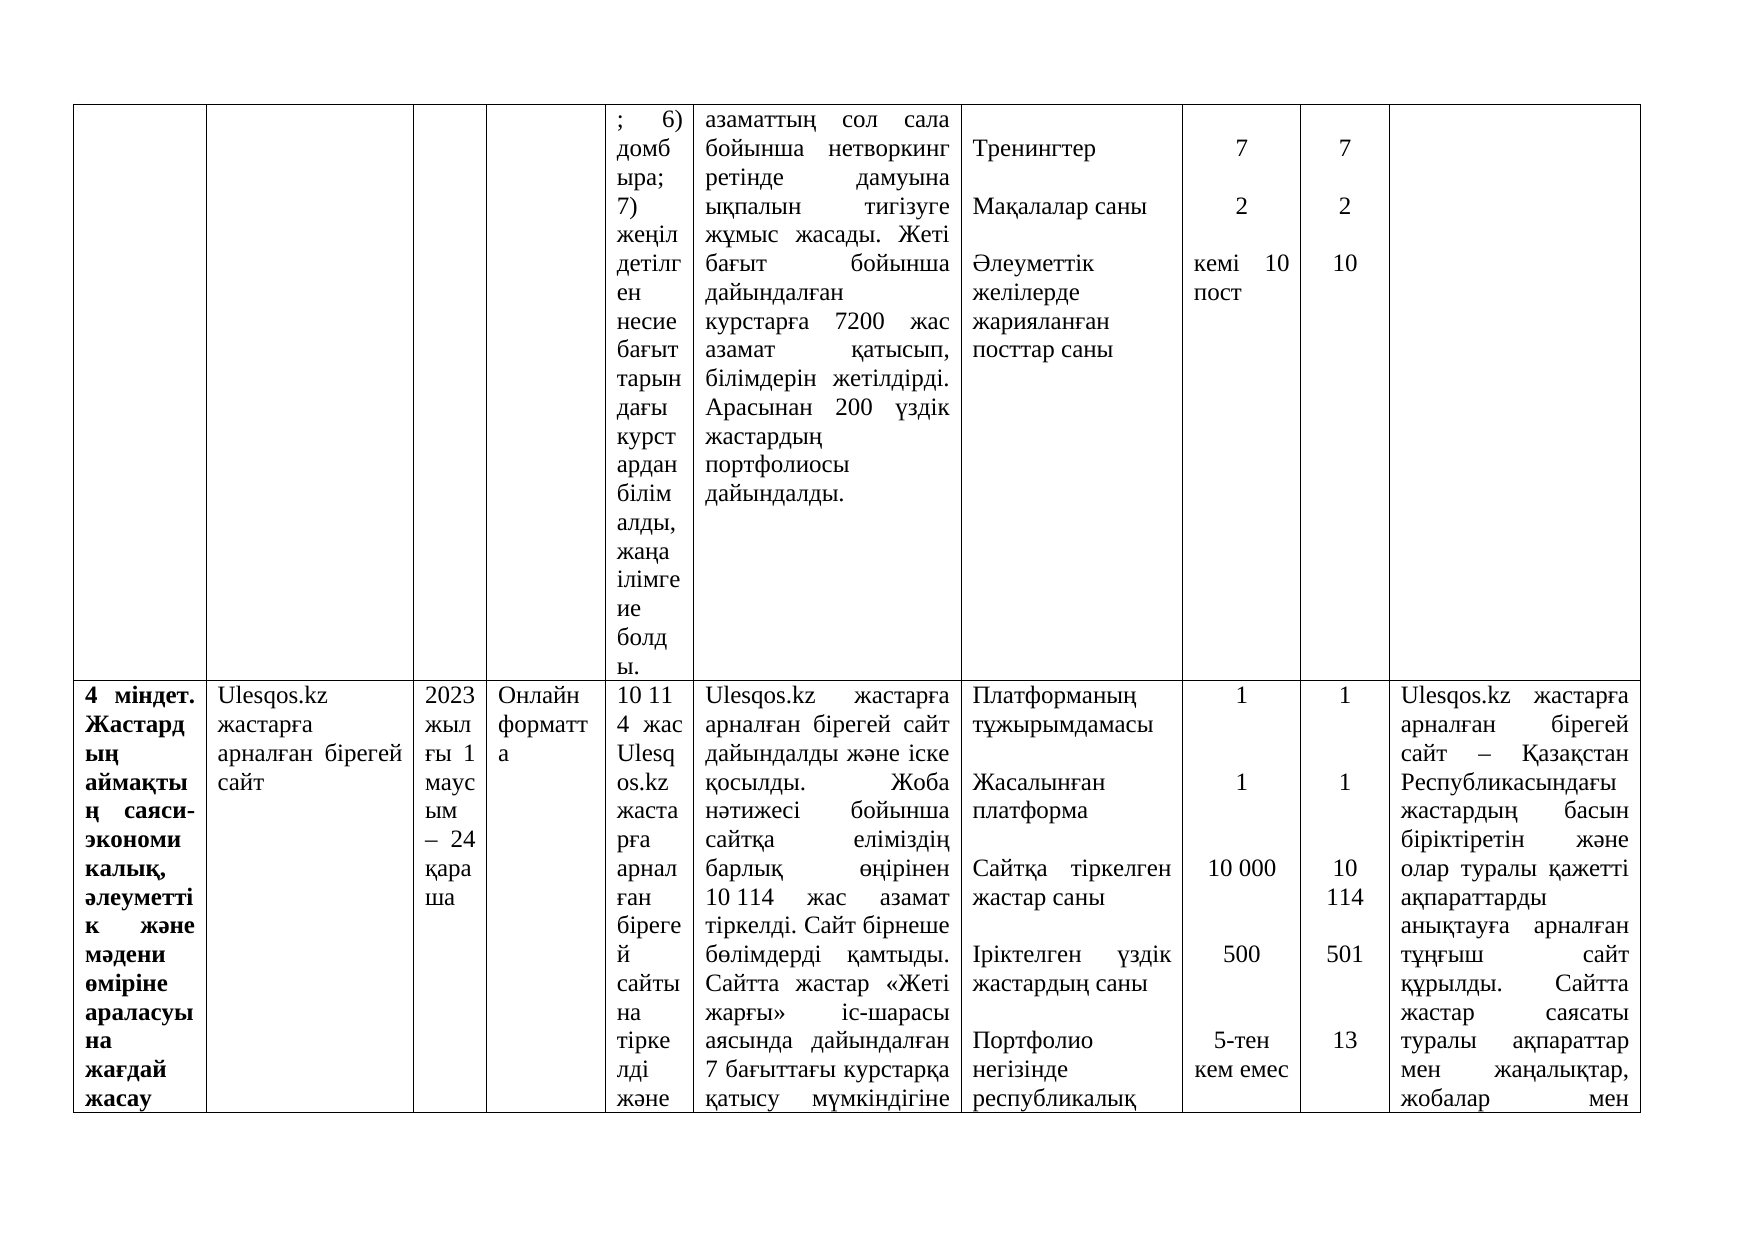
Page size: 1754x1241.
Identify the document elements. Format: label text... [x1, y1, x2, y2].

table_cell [1183, 681, 1300, 1112]
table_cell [694, 681, 961, 1112]
table_cell Онлайн форматта [487, 681, 605, 1112]
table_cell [74, 681, 206, 1112]
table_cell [606, 681, 693, 1112]
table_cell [207, 681, 413, 1112]
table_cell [1183, 105, 1300, 679]
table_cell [962, 105, 1182, 679]
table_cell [487, 105, 605, 679]
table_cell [414, 681, 486, 1112]
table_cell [1301, 681, 1389, 1112]
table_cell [414, 105, 486, 679]
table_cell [606, 105, 693, 679]
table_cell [1390, 681, 1640, 1112]
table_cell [74, 105, 206, 679]
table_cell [1301, 105, 1389, 679]
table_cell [694, 105, 961, 679]
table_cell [962, 681, 1182, 1112]
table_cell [207, 105, 413, 679]
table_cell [1390, 105, 1640, 679]
